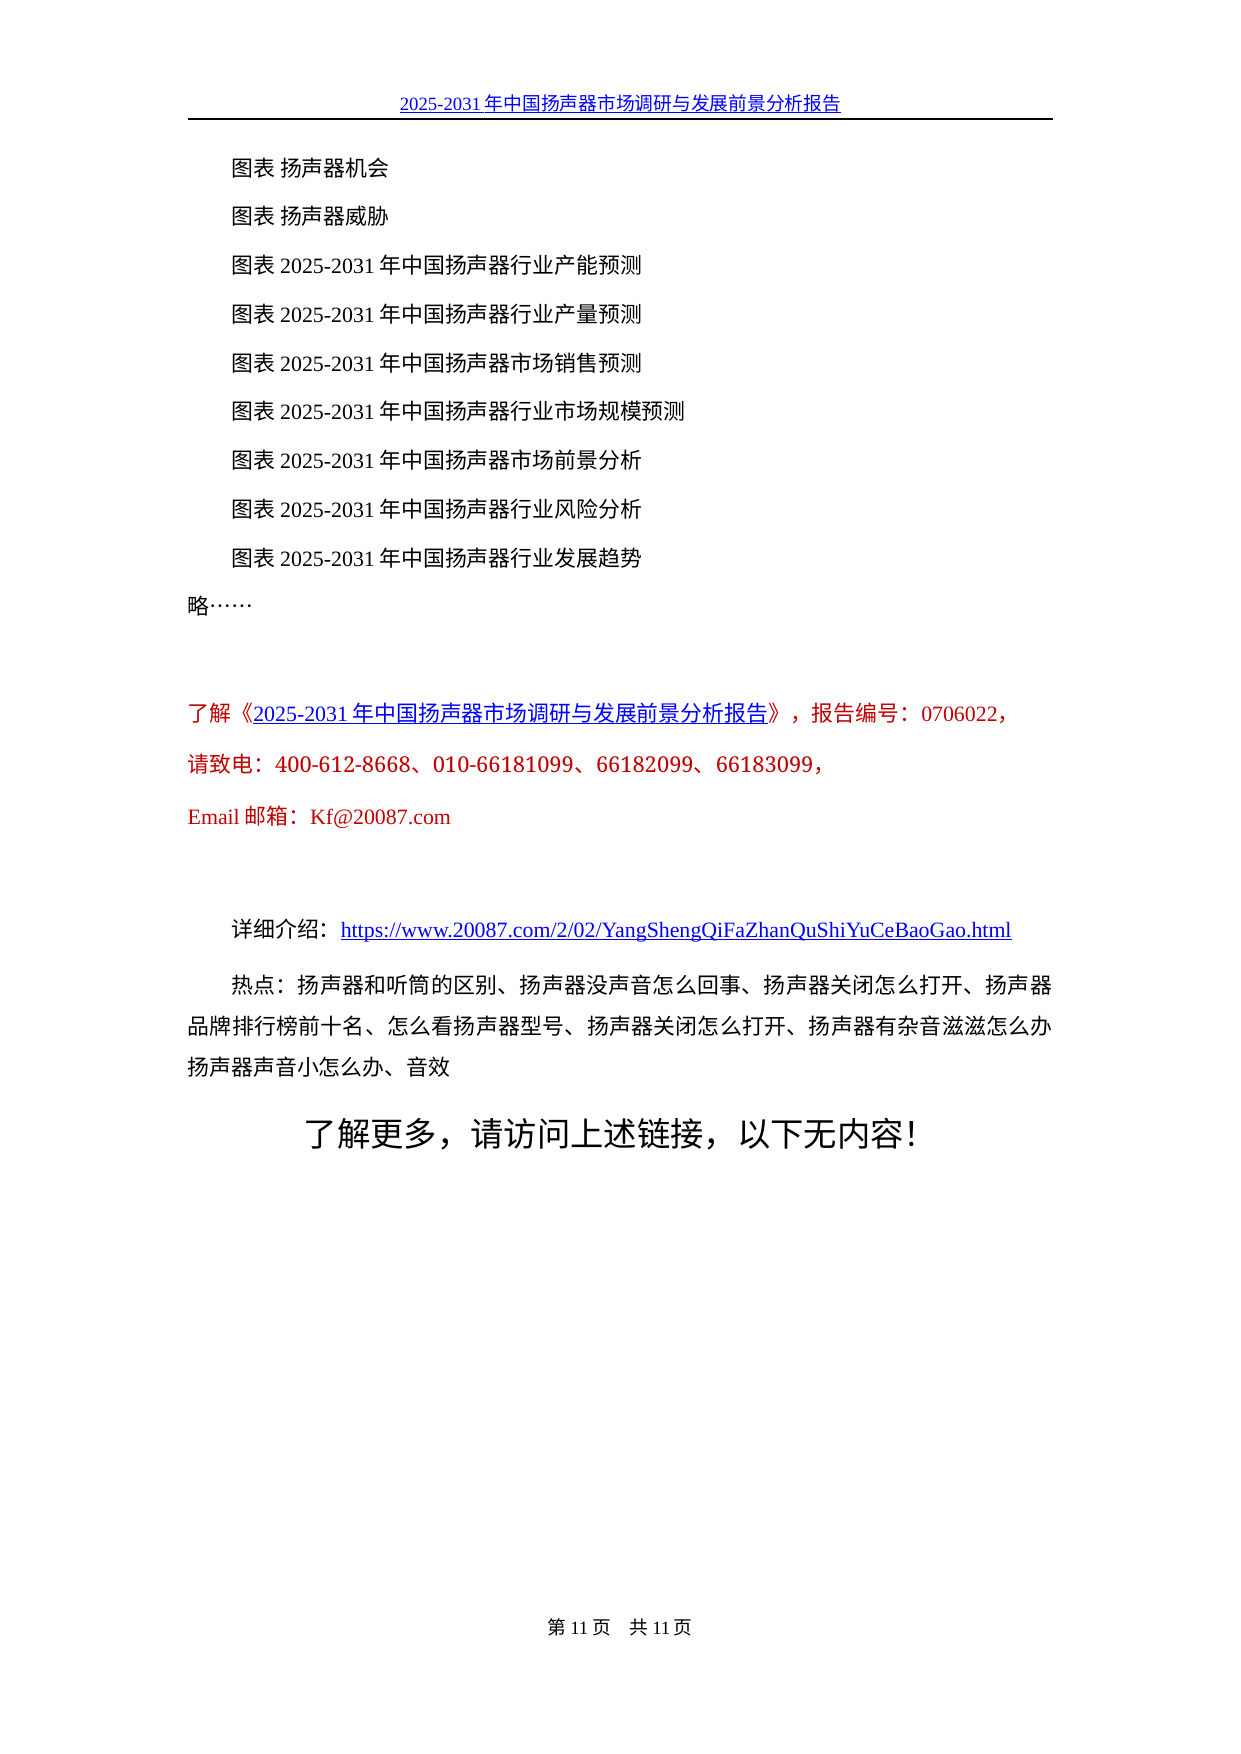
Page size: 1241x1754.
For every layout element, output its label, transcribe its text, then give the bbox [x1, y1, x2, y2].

text Email邮箱：Kf@20087.com [187, 798, 1053, 831]
text 热点：扬声器和听筒的区别、扬声器没声音怎么回事、扬声器关闭怎么打开、扬声器品牌排行榜前十名、怎么看扬声器型号、扬声器关闭怎么打开、扬声器有杂音滋滋怎么办、扬声器声音小怎么办、音效 [187, 968, 1053, 1082]
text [187, 150, 1053, 621]
title 了解更多，请访问上述链接，以下无内容！ [187, 1099, 1053, 1164]
text 了解《2025-2031年中国扬声器市场调研与发展前景分析报告》，报告编号：0706022， [187, 695, 1053, 728]
text 详细介绍：https://www.20087.com/2/02/YangShengQiFaZhanQuShiYuCeBaoGao.html [187, 911, 1053, 944]
text 请致电：400-612-8668、010-66181099、66182099、66183099， [187, 747, 1053, 779]
